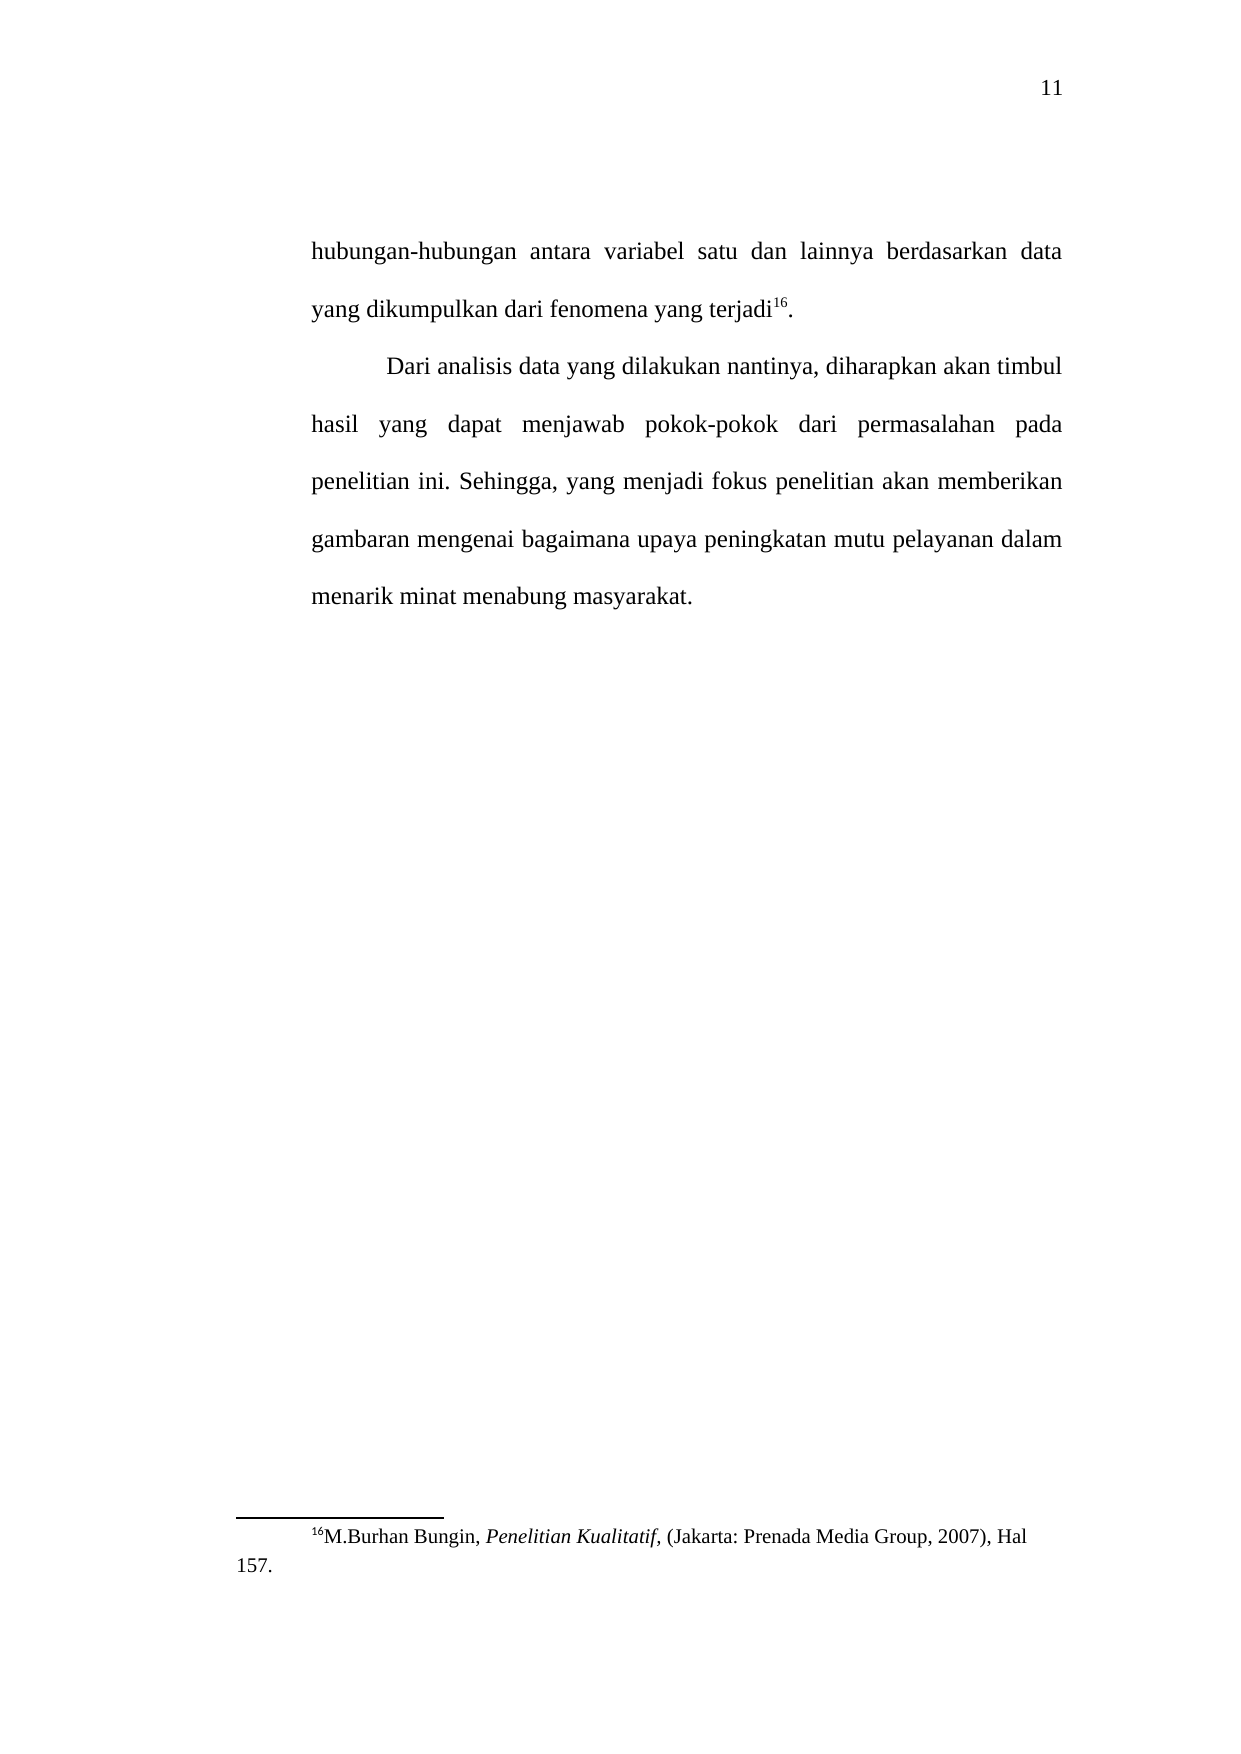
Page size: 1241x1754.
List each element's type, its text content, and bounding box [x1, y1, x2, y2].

text Dari analisis data yang dilakukan nantinya, diharapkan akan timbul hasil yang dapat menjawab pokok-pokok dari permasalahan pada penelitian ini. Sehingga, yang menjadi fokus penelitian akan memberikan gambaran mengenai bagaimana upaya peningkatan mutu pelayanan dalam menarik minat menabung masyarakat. [311, 351, 1063, 610]
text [311, 236, 1063, 322]
